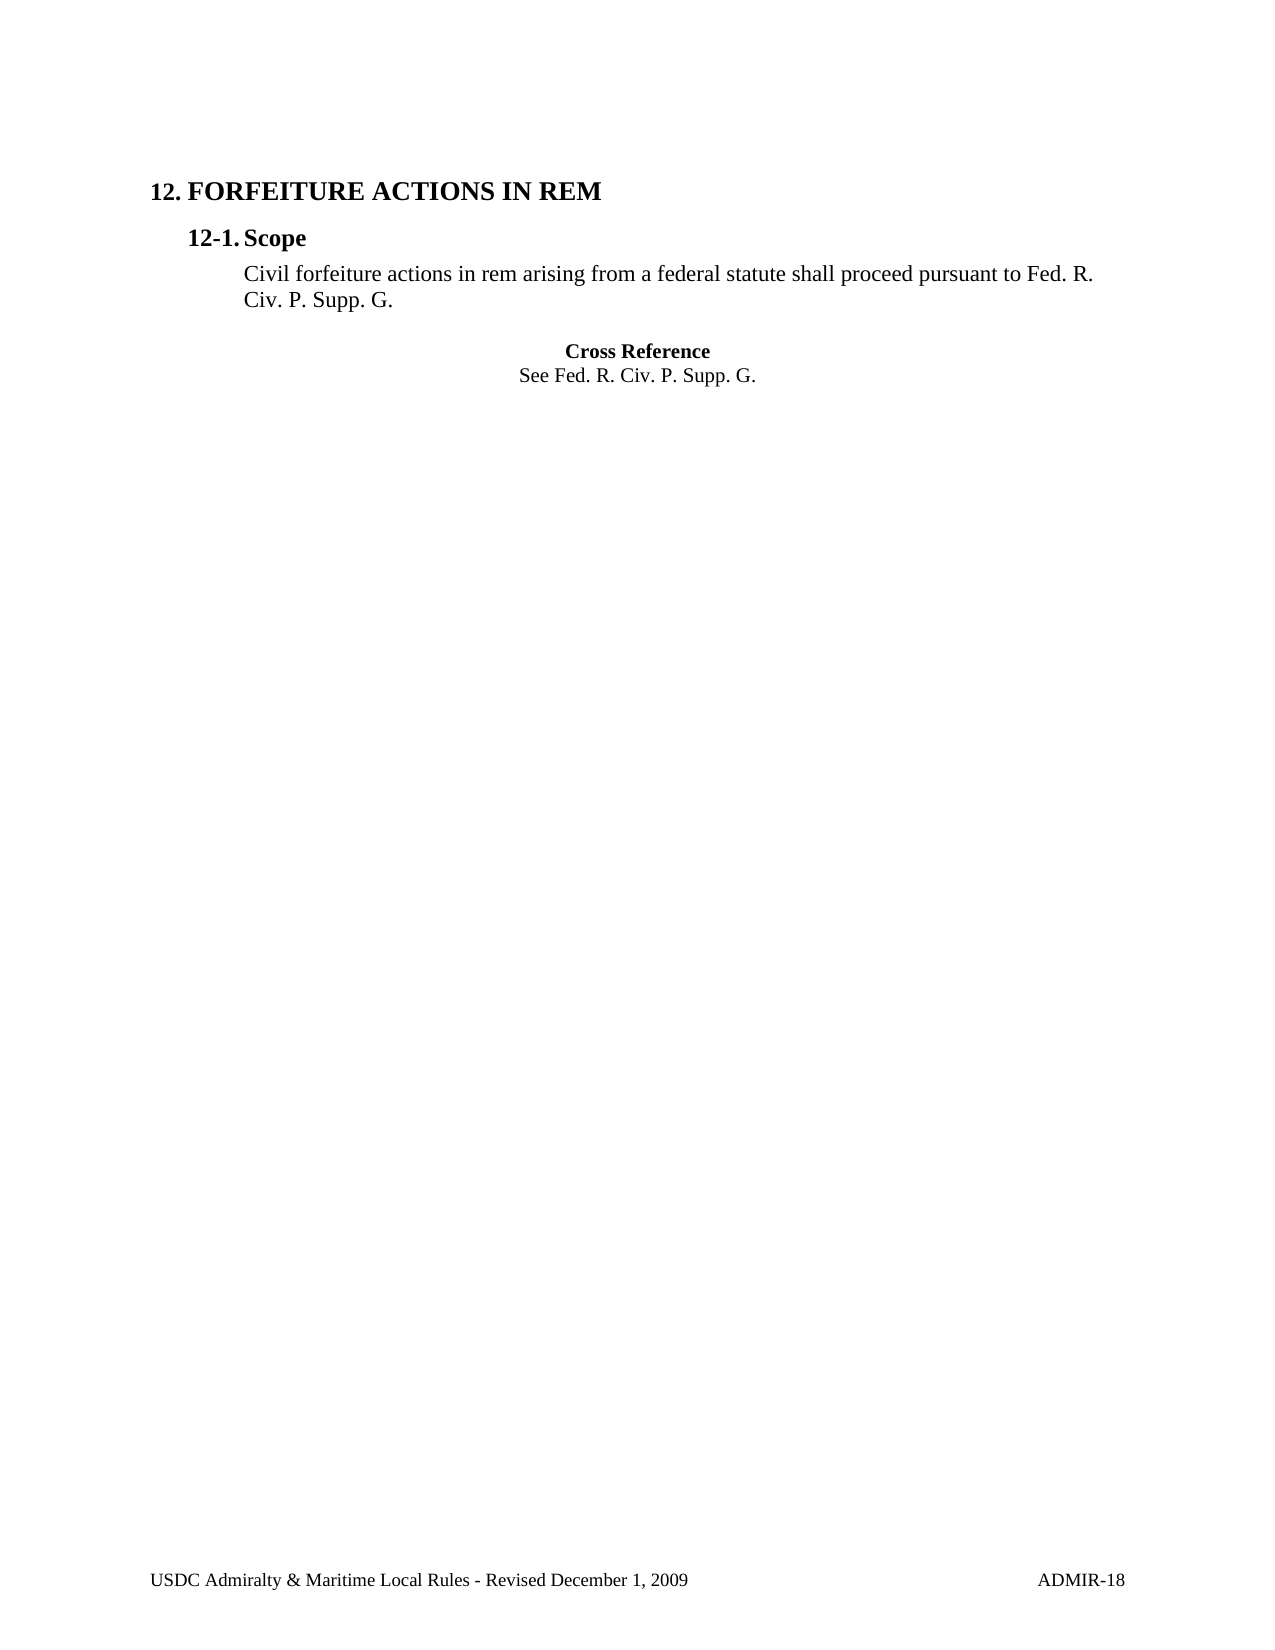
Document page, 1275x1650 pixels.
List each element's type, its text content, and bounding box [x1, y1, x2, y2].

text See Fed. R. Civ. P. Supp. G. [262, 363, 1012, 387]
text Cross Reference [262, 339, 1012, 363]
subtitle FORFEITURE ACTIONS IN REM [150, 175, 1125, 206]
text Civil forfeiture actions in rem arising from a federal statute shall proceed pursuant to Fed. R. Civ. P. Supp. G. [244, 260, 1125, 313]
subtitle 12-1. Scope [187, 223, 1125, 252]
